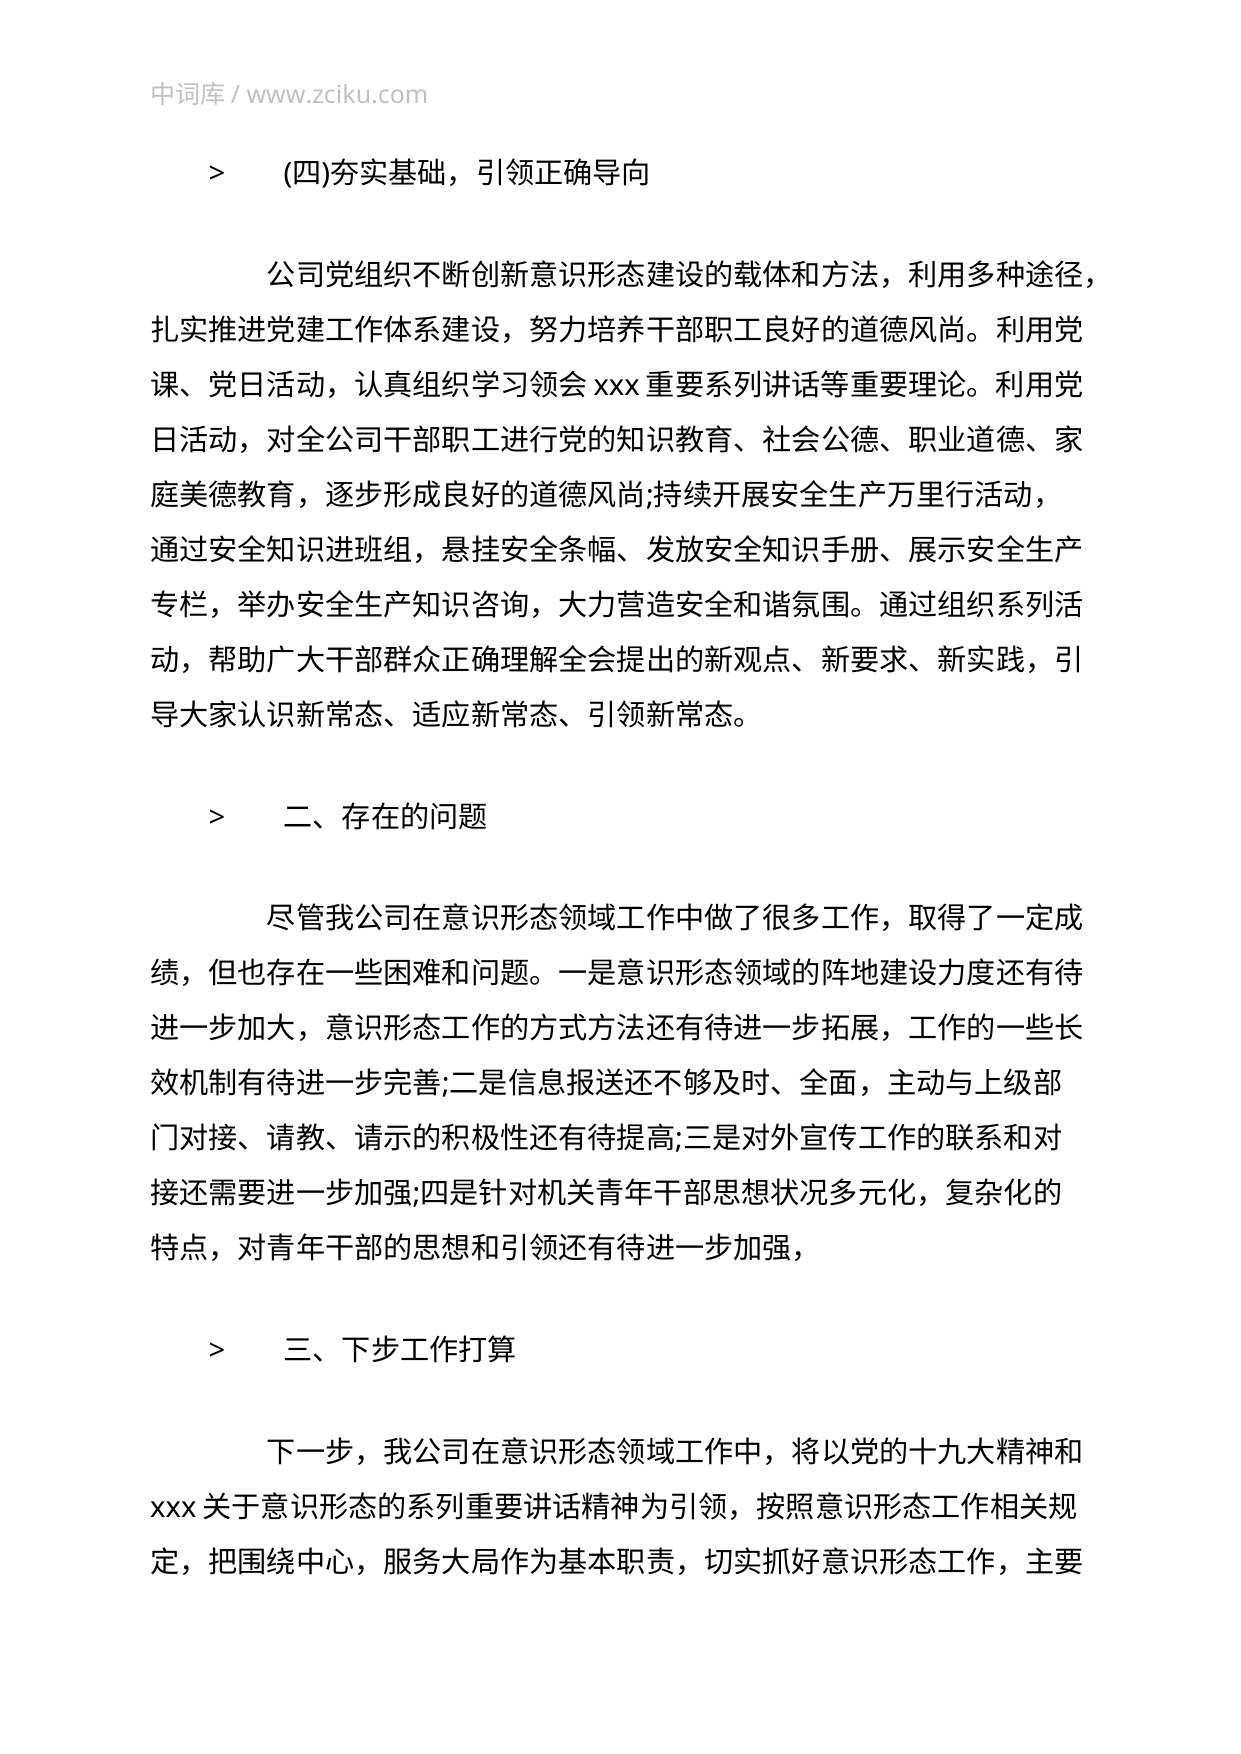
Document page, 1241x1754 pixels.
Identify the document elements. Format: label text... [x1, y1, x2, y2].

text > 三、下步工作打算 [150, 1327, 1090, 1369]
text 公司党组织不断创新意识形态建设的载体和方法，利用多种途径，扎实推进党建工作体系建设，努力培养干部职工良好的道德风尚。利用党课、党日活动，认真组织学习领会xxx重要系列讲话等重要理论。利用党日活动，对全公司干部职工进行党的知识教育、社会公德、职业道德、家庭美德教育，逐步形成良好的道德风尚;持续开展安全生产万里行活动，通过安全知识进班组，悬挂安全条幅、发放安全知识手册、展示安全生产专栏，举办安全生产知识咨询，大力营造安全和谐氛围。通过组织系列活动，帮助广大干部群众正确理解全会提出的新观点、新要求、新实践，引导大家认识新常态、适应新常态、引领新常态。 [150, 252, 1090, 734]
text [150, 1428, 1090, 1581]
text > (四)夯实基础，引领正确导向 [150, 150, 1090, 192]
text 尽管我公司在意识形态领域工作中做了很多工作，取得了一定成绩，但也存在一些困难和问题。一是意识形态领域的阵地建设力度还有待进一步加大，意识形态工作的方式方法还有待进一步拓展，工作的一些长效机制有待进一步完善;二是信息报送还不够及时、全面，主动与上级部门对接、请教、请示的积极性还有待提高;三是对外宣传工作的联系和对接还需要进一步加强;四是针对机关青年干部思想状况多元化，复杂化的特点，对青年干部的思想和引领还有待进一步加强， [150, 895, 1090, 1267]
text > 二、存在的问题 [150, 793, 1090, 836]
